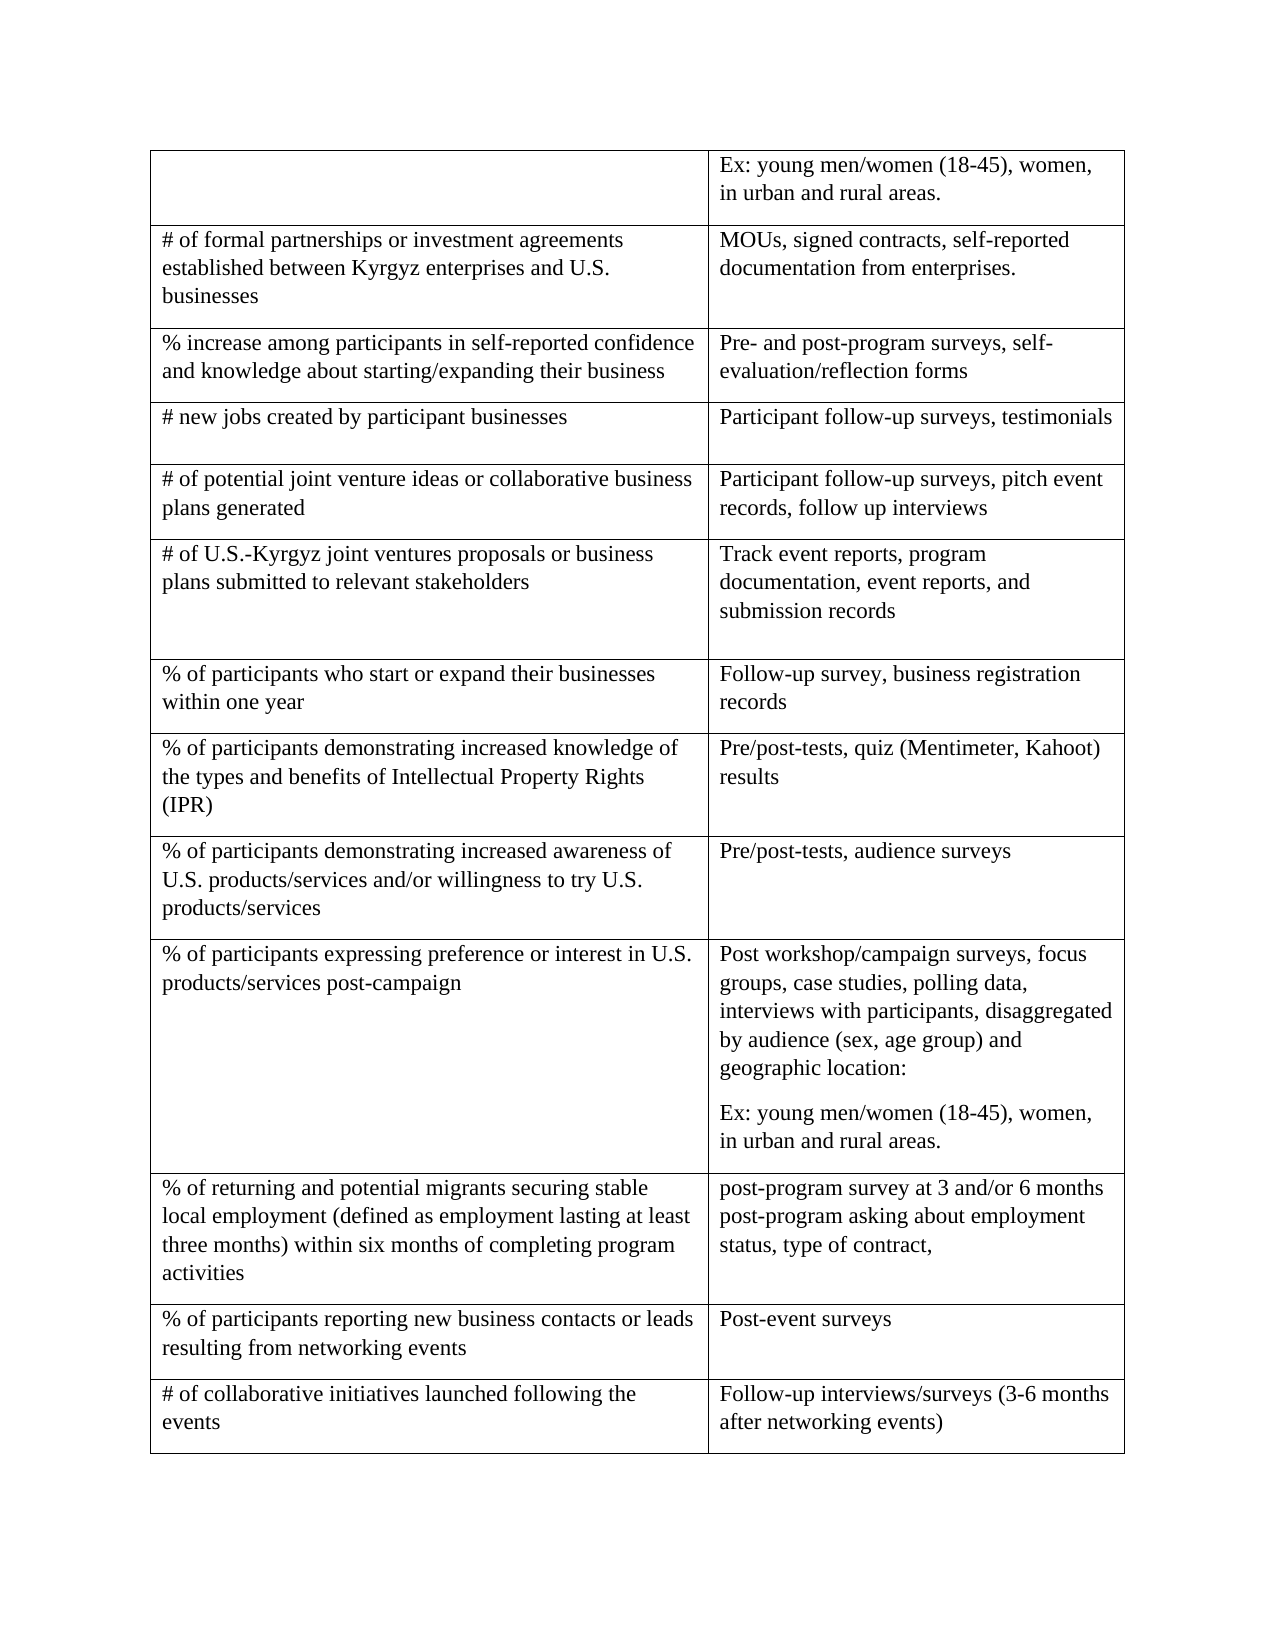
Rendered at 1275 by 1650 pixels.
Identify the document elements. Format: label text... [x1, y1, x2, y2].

table_cell Post workshop/campaign surveys, focus groups, case studies, polling data, interviews with participants, disaggregated by audience (sex, age group) and geographic location: Ex: young men/women (18-45), women, in urban and rural areas. [709, 940, 1124, 1173]
table_cell % of participants demonstrating increased awareness of U.S. products/services and/or willingness to try U.S. products/services [151, 837, 708, 939]
table_cell Pre/post-tests, audience surveys [709, 837, 1124, 939]
table_cell Pre- and post-program surveys, self-evaluation/reflection forms [709, 329, 1124, 402]
table_cell Follow-up interviews/surveys (3-6 months after networking events) [709, 1380, 1124, 1453]
table_cell Pre/post-tests, quiz (Mentimeter, Kahoot) results [709, 734, 1124, 836]
table_cell Follow-up survey, business registration records [709, 660, 1124, 733]
table_cell # of collaborative initiatives launched following the events [151, 1380, 708, 1453]
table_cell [709, 151, 1124, 224]
table_cell % of returning and potential migrants securing stable local employment (defined as employment lasting at least three months) within six months of completing program activities [151, 1174, 708, 1304]
table_cell # new jobs created by participant businesses [151, 403, 708, 464]
table_cell Participant follow-up surveys, pitch event records, follow up interviews [709, 465, 1124, 539]
table_cell Post-event surveys [709, 1305, 1124, 1379]
table_cell Track event reports, program documentation, event reports, and submission records [709, 540, 1124, 659]
table_cell % of participants expressing preference or interest in U.S. products/services post-campaign [151, 940, 708, 1173]
table_cell # of formal partnerships or investment agreements established between Kyrgyz enterprises and U.S. businesses [151, 226, 708, 328]
table_cell % of participants reporting new business contacts or leads resulting from networking events [151, 1305, 708, 1379]
table_cell # of potential joint venture ideas or collaborative business plans generated [151, 465, 708, 539]
table_cell MOUs, signed contracts, self-reported documentation from enterprises. [709, 226, 1124, 328]
table_cell post-program survey at 3 and/or 6 months post-program asking about employment status, type of contract, [709, 1174, 1124, 1304]
table_cell # of U.S.-Kyrgyz joint ventures proposals or business plans submitted to relevant stakeholders [151, 540, 708, 659]
table_cell Participant follow-up surveys, testimonials [709, 403, 1124, 464]
table_cell % of participants demonstrating increased knowledge of the types and benefits of Intellectual Property Rights (IPR) [151, 734, 708, 836]
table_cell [151, 151, 708, 224]
table_cell % of participants who start or expand their businesses within one year [151, 660, 708, 733]
table_cell % increase among participants in self-reported confidence and knowledge about starting/expanding their business [151, 329, 708, 402]
